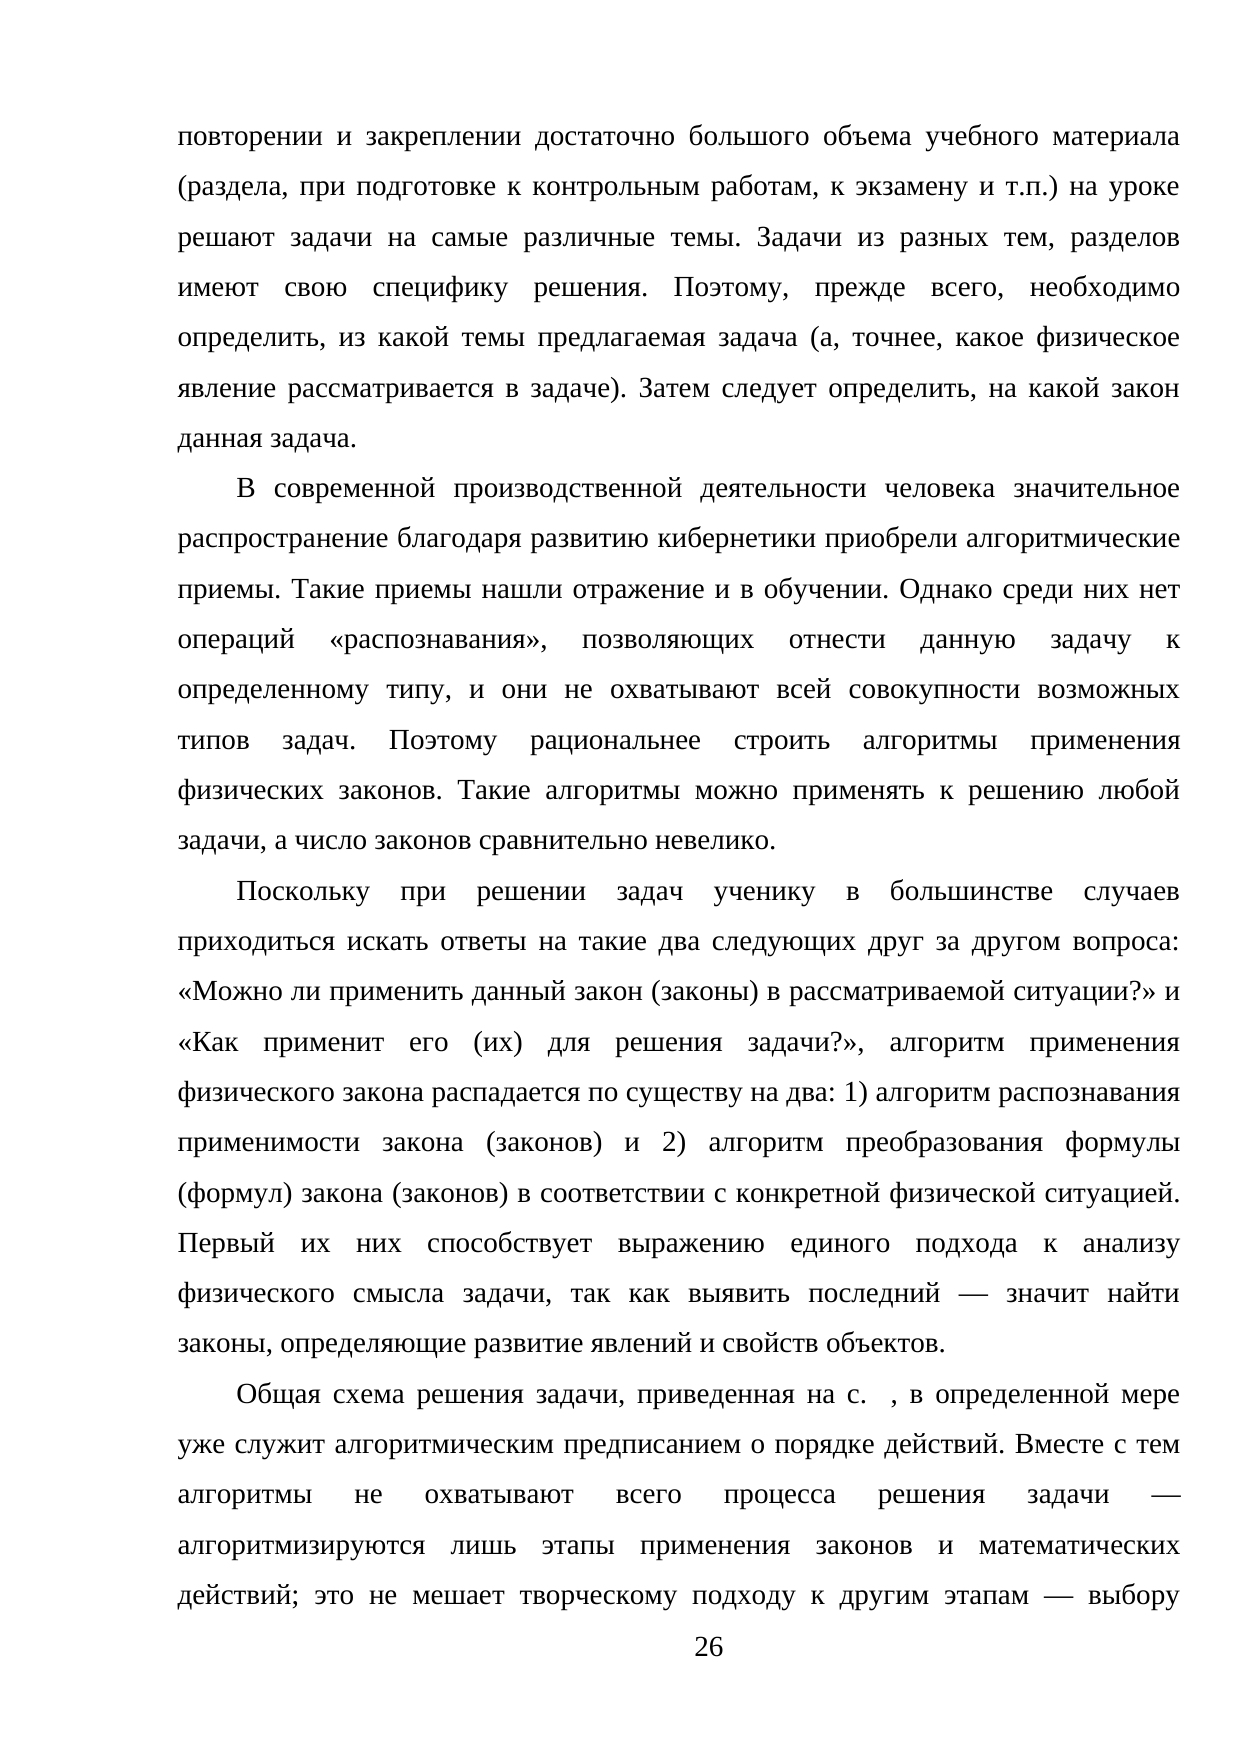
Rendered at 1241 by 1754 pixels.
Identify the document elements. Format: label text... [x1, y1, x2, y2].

text Поскольку при решении задач ученику в большинстве случаев приходиться искать ответы на такие два следующих друг за другом вопроса: «Можно ли применить данный закон (законы) в рассматриваемой ситуации?» и «Как применит его (их) для решения задачи?», алгоритм применения физического закона распадается по существу на два: 1) алгоритм распознавания применимости закона (законов) и 2) алгоритм преобразования формулы (формул) закона (законов) в соответствии с конкретной физической ситуацией. Первый их них способствует выражению единого подхода к анализу физического смысла задачи, так как выявить последний — значит найти законы, определяющие развитие явлений и свойств объектов. [177, 873, 1181, 1359]
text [177, 118, 1181, 453]
text В современной производственной деятельности человека значительное распространение благодаря развитию кибернетики приобрели алгоритмические приемы. Такие приемы нашли отражение и в обучении. Однако среди них нет операций «распознавания», позволяющих отнести данную задачу к определенному типу, и они не охватывают всей совокупности возможных типов задач. Поэтому рациональнее строить алгоритмы применения физических законов. Такие алгоритмы можно применять к решению любой задачи, а число законов сравнительно невелико. [177, 470, 1181, 856]
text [177, 1376, 1181, 1611]
